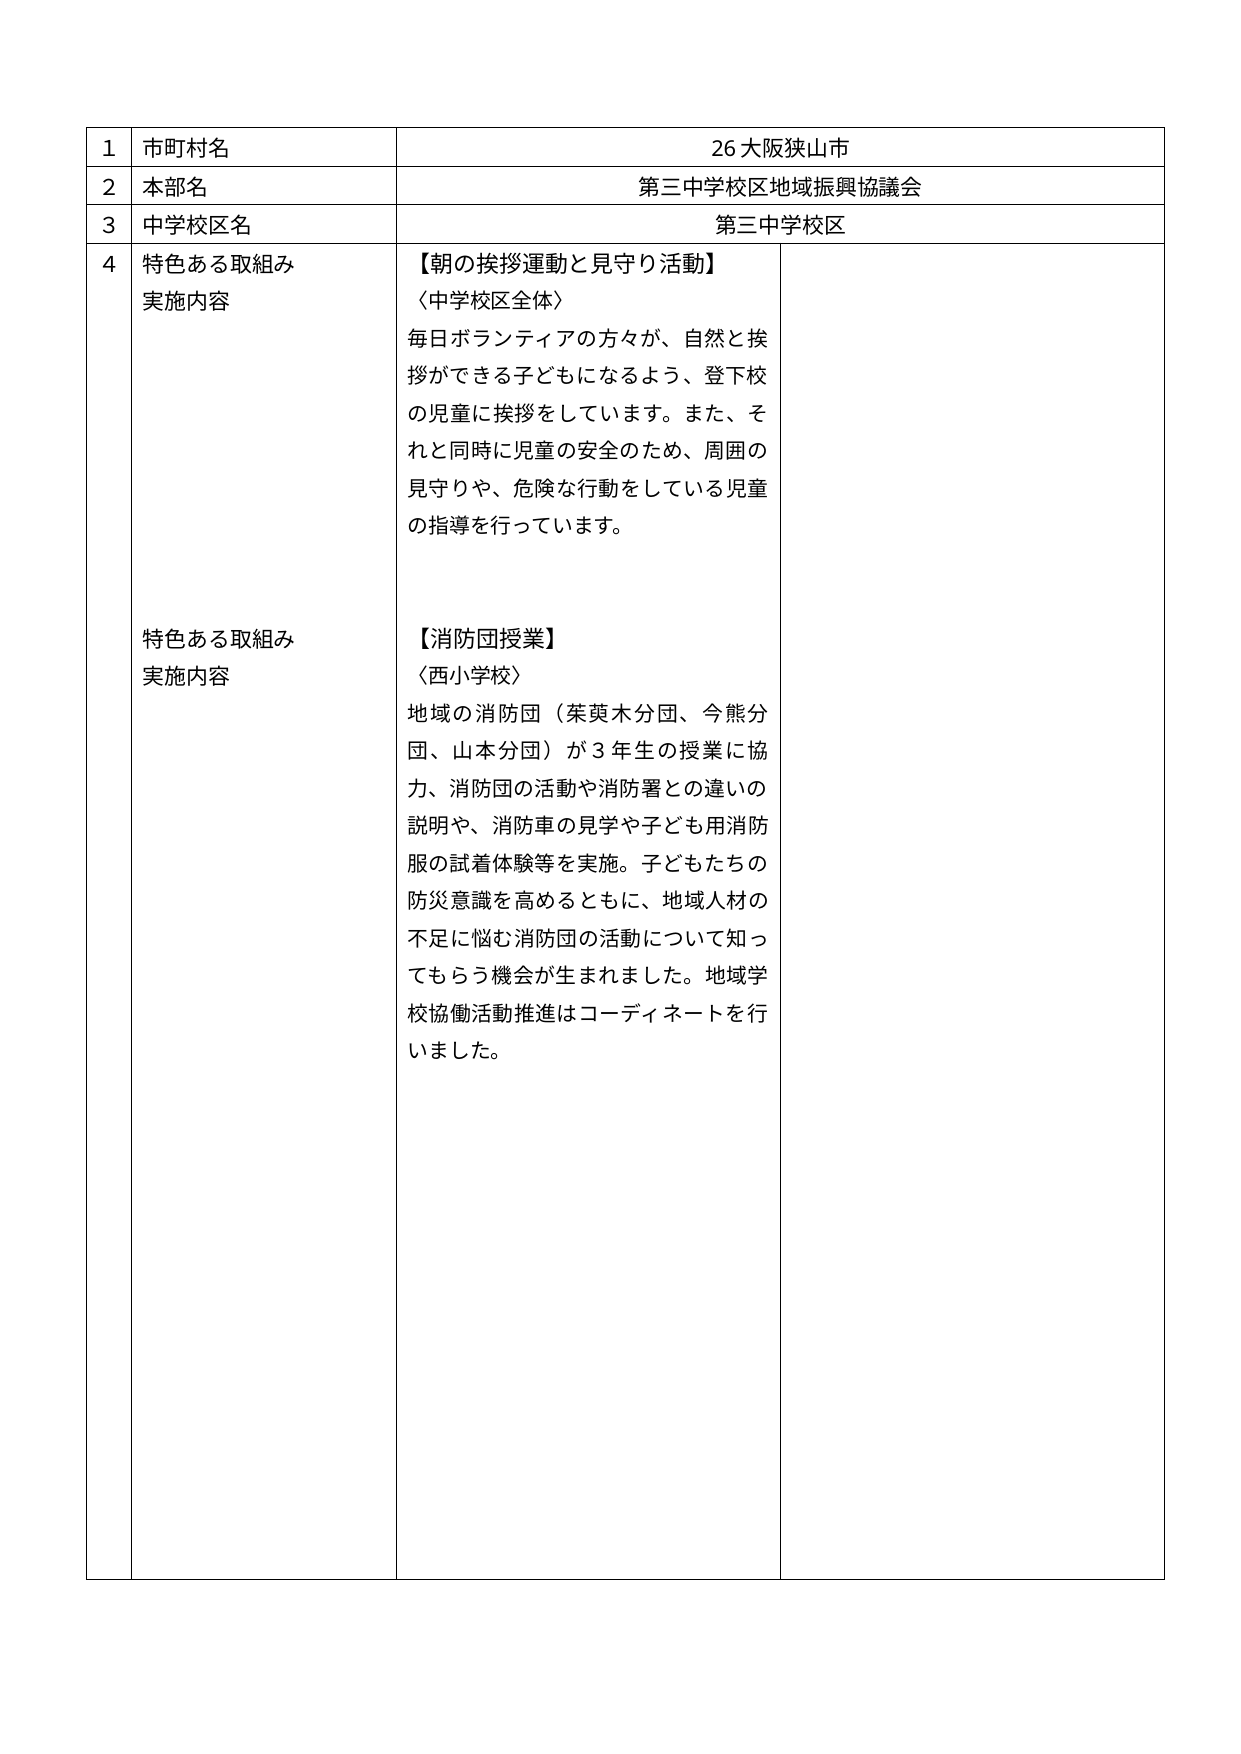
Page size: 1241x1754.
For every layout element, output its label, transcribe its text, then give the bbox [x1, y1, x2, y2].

table_cell ４ [87, 244, 131, 1579]
table_header 26大阪狭山市 [397, 128, 1164, 166]
table_header 市町村名 [132, 128, 396, 166]
table_cell 本部名 [132, 167, 396, 204]
table_cell 【朝の挨拶運動と見守り活動】 〈中学校区全体〉 毎日ボランティアの方々が、自然と挨拶ができる子どもになるよう、登下校の児童に挨拶をしています。また、それと同時に児童の安全のため、周囲の見守りや、危険な行動をしている児童の指導を行っています。 【消防団授業】 〈西小学校〉 地域の消防団（茱萸木分団、今熊分団、山本分団）が３年生の授業に協力、消防団の活動や消防署との違いの説明や、消防車の見学や子ども用消防服の試着体験等を実施。子どもたちの防災意識を高めるともに、地域人材の不足に悩む消防団の活動について知ってもらう機会が生まれました。地域学校協働活動推進はコーディネートを行いました。 [397, 244, 780, 1579]
table_cell ２ [87, 167, 131, 204]
table_cell 特色ある取組み 実施内容 特色ある取組み 実施内容 [132, 244, 396, 1579]
table_cell 中学校区名 [132, 205, 396, 243]
table_cell 第三中学校区地域振興協議会 [397, 167, 1164, 204]
table_cell ３ [87, 205, 131, 243]
table_cell [781, 244, 1164, 1579]
table_cell 第三中学校区 [397, 205, 1164, 243]
table_header １ [87, 128, 131, 166]
